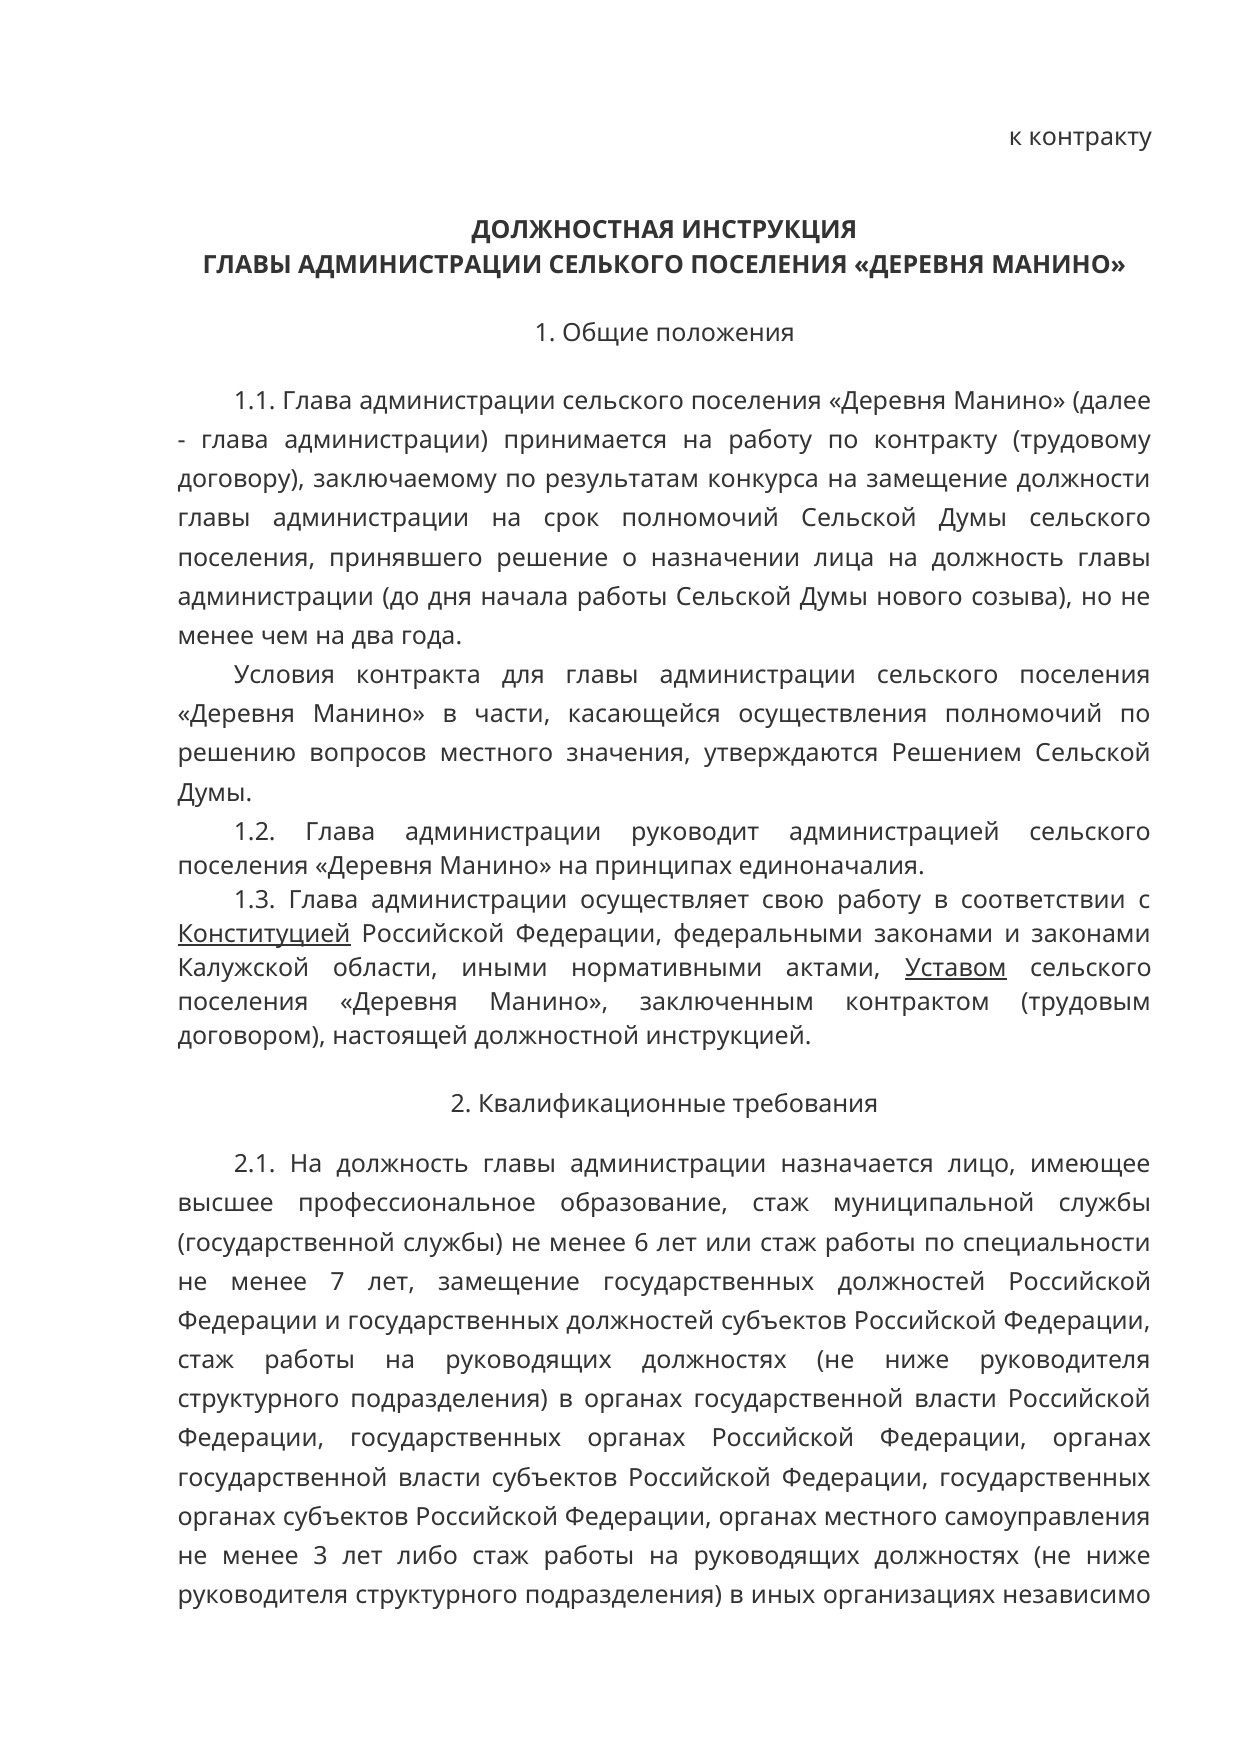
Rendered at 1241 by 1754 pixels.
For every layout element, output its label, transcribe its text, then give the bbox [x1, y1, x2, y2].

text 1.1. Глава администрации сельского поселения «Деревня Манино» (далее - глава администрации) принимается на работу по контракту (трудовому договору), заключаемому по результатам конкурса на замещение должности главы администрации на срок полномочий Сельской Думы сельского поселения, принявшего решение о назначении лица на должность главы администрации (до дня начала работы Сельской Думы нового созыва), но не менее чем на два года. [177, 382, 1152, 652]
text ДОЛЖНОСТНАЯ ИНСТРУКЦИЯ [177, 212, 1152, 246]
text 2. Квалификационные требования [177, 1086, 1152, 1120]
text 1. Общие положения [177, 314, 1152, 348]
text к контракту [177, 118, 1152, 152]
text ГЛАВЫ АДМИНИСТРАЦИИ СЕЛЬКОГО ПОСЕЛЕНИЯ «ДЕРЕВНЯ МАНИНО» [177, 246, 1152, 280]
text Условия контракта для главы администрации сельского поселения «Деревня Манино» в части, касающейся осуществления полномочий по решению вопросов местного значения, утверждаются Решением Сельской Думы. [177, 657, 1152, 808]
text 1.3. Глава администрации осуществляет свою работу в соответствии с Конституцией Российской Федерации, федеральными законами и законами Калужской области, иными нормативными актами, Уставом сельского поселения «Деревня Манино», заключенным контрактом (трудовым договором), настоящей должностной инструкцией. [177, 881, 1152, 1052]
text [177, 1146, 1152, 1611]
text 1.2. Глава администрации руководит администрацией сельского поселения «Деревня Манино» на принципах единоначалия. [177, 813, 1152, 881]
